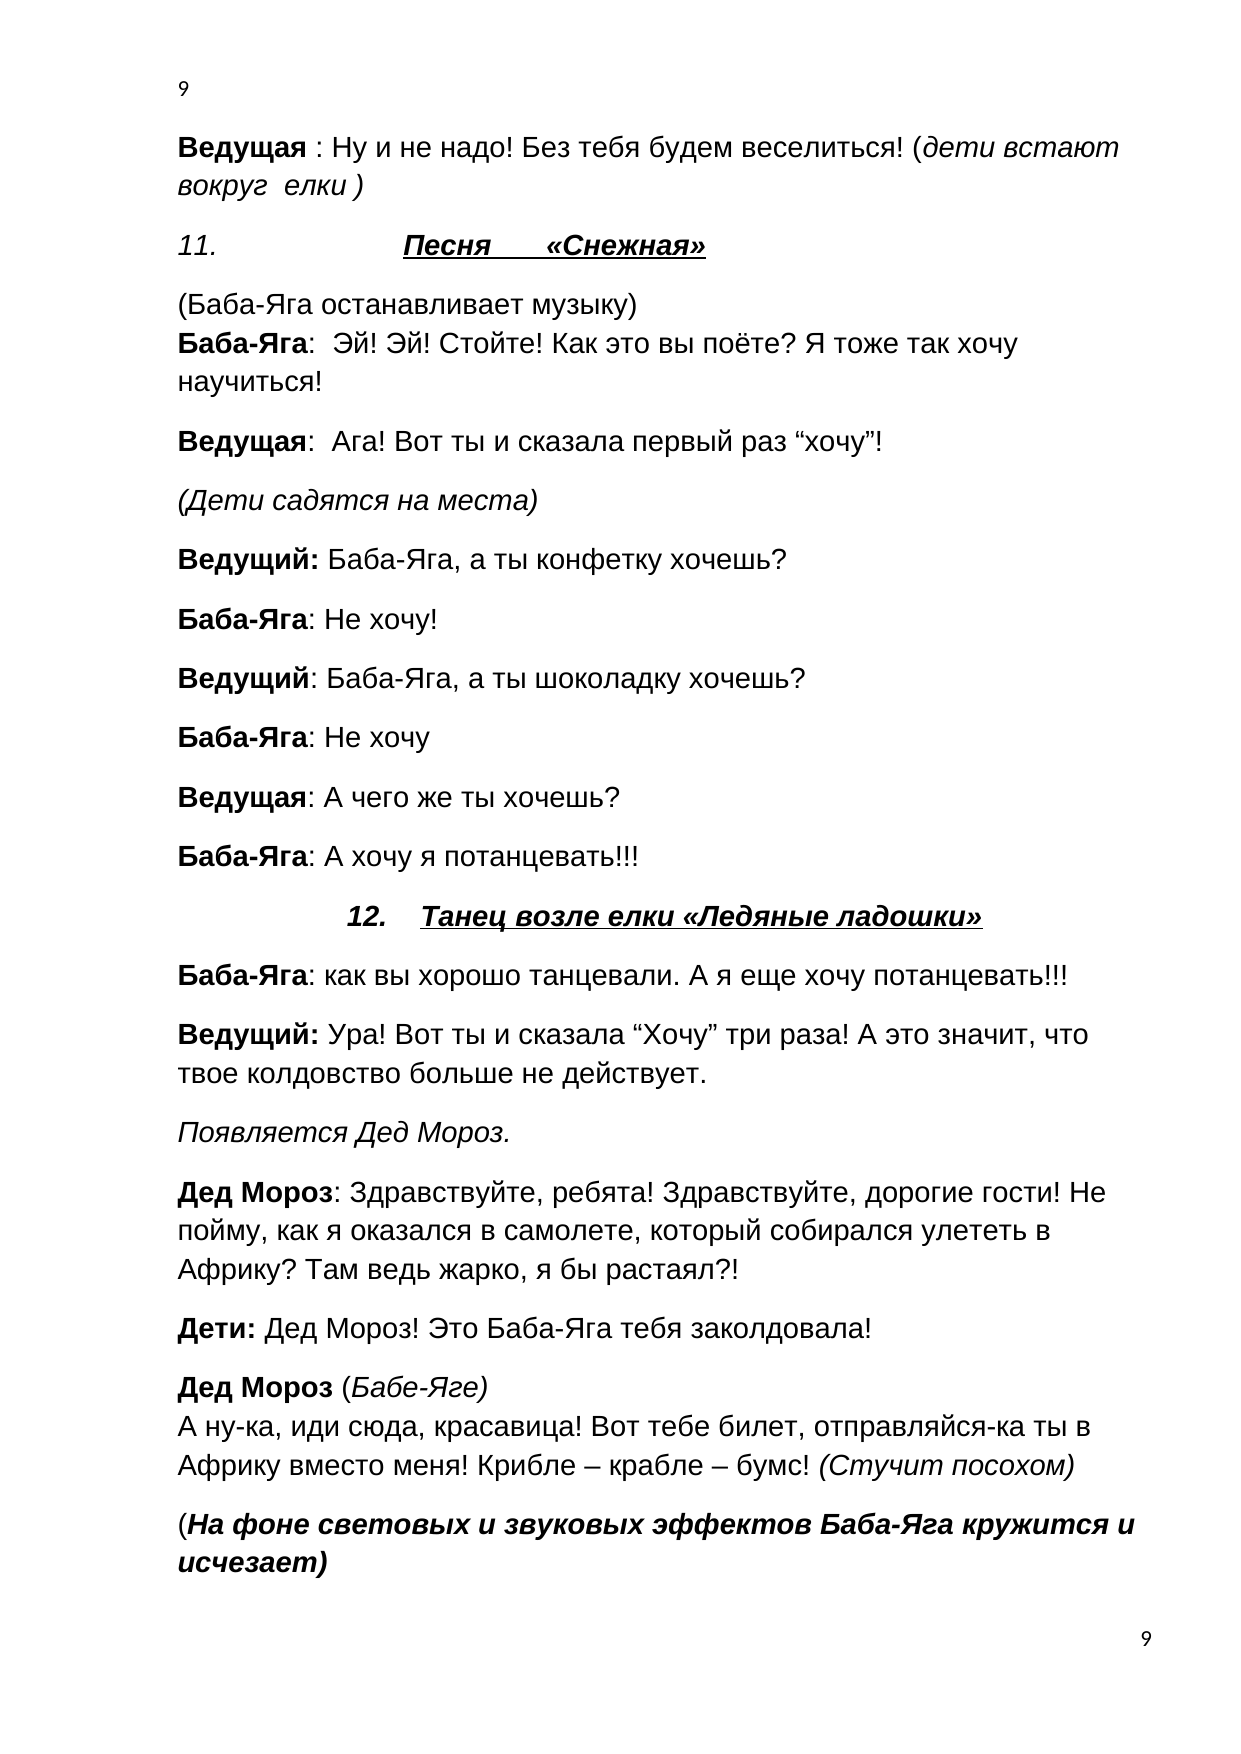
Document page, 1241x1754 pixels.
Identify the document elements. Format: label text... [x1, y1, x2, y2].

text (Баба-Яга останавливает музыку) Баба-Яга: Эй! Эй! Стойте! Как это вы поёте? Я тоже так хочу научиться! [177, 287, 1152, 398]
text Ведущая: А чего же ты хочешь? [177, 780, 1152, 813]
text Баба-Яга: как вы хорошо танцевали. А я еще хочу потанцевать!!! [177, 958, 1152, 991]
text Баба-Яга: А хочу я потанцевать!!! [177, 839, 1152, 873]
text Ведущий: Баба-Яга, а ты шоколадку хочешь? [177, 661, 1152, 694]
text (Дети садятся на места) [177, 483, 1152, 516]
text Ведущий: Ура! Вот ты и сказала “Хочу” три раза! А это значит, что твое колдовство больше не действует. [177, 1017, 1152, 1089]
text Появляется Дед Мороз. [177, 1115, 1152, 1149]
list Танец возле елки «Ледяные ладошки» [177, 898, 1152, 932]
text Дети: Дед Мороз! Это Баба-Яга тебя заколдовала! [177, 1311, 1152, 1344]
text Ведущая : Ну и не надо! Без тебя будем веселиться! (дети встают вокруг елки ) [177, 130, 1152, 202]
text Ведущий: Баба-Яга, а ты конфетку хочешь? [177, 542, 1152, 576]
text Ведущая: Ага! Вот ты и сказала первый раз “хочу”! [177, 423, 1152, 457]
text (На фоне световых и звуковых эффектов Баба-Яга кружится и исчезает) [177, 1507, 1152, 1579]
text Дед Мороз: Здравствуйте, ребята! Здравствуйте, дорогие гости! Не пойму, как я оказался в самолете, который собирался улететь в Африку? Там ведь жарко, я бы растаял?! [177, 1174, 1152, 1285]
text Баба-Яга: Не хочу! [177, 602, 1152, 635]
text Баба-Яга: Не хочу [177, 720, 1152, 754]
list Песня «Снежная» [177, 228, 1152, 261]
text Дед Мороз (Бабе-Яге) А ну-ка, иди сюда, красавица! Вот тебе билет, отправляйся-ка ты в Африку вместо меня! Крибле – крабле – бумс! (Стучит посохом) [177, 1370, 1152, 1481]
